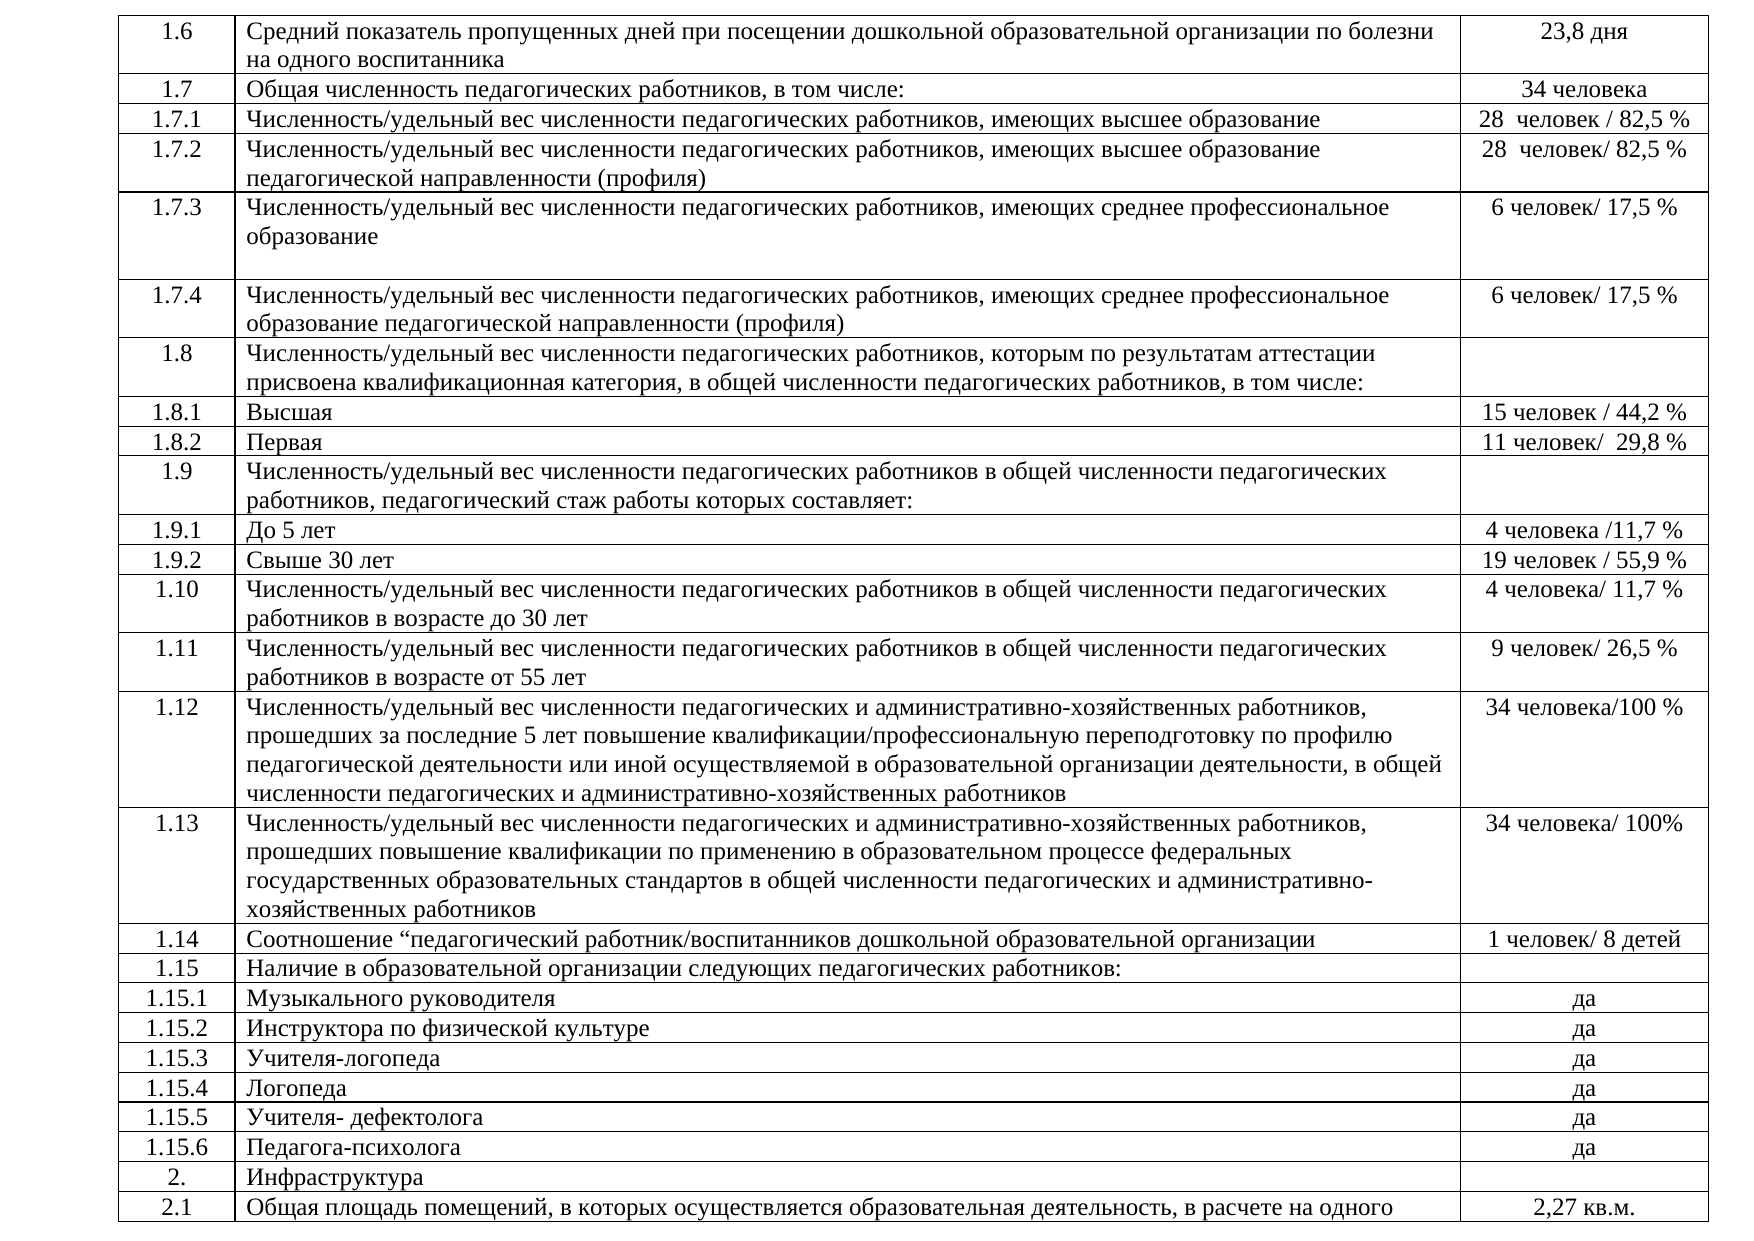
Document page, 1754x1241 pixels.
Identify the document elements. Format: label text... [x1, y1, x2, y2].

table_cell До 5 лет [236, 515, 1460, 544]
table_cell 11 человек/ 29,8 % [1461, 427, 1708, 455]
table_cell Педагога-психолога [236, 1132, 1460, 1161]
table_cell Высшая [236, 397, 1460, 426]
table_cell 1.7.4 [119, 280, 234, 337]
table_cell 23,8 дня [1461, 16, 1708, 73]
table_cell Численность/удельный вес численности педагогических работников, имеющих среднее профессиональное образование педагогической направленности (профиля) [236, 280, 1460, 337]
table_cell 1.9.1 [119, 515, 234, 544]
table_cell Свыше 30 лет [236, 545, 1460, 573]
table_cell 2. [119, 1162, 234, 1191]
table_cell [1461, 954, 1708, 982]
table_cell 1.7.1 [119, 104, 234, 133]
table_cell 34 человека/100 % [1461, 692, 1708, 807]
table_cell 1.15.1 [119, 983, 234, 1012]
table_cell 2.1 [119, 1192, 234, 1221]
table_cell 4 человека/ 11,7 % [1461, 575, 1708, 632]
table_cell [1461, 456, 1708, 514]
table_cell 9 человек/ 26,5 % [1461, 633, 1708, 691]
table_cell да [1461, 983, 1708, 1012]
table_cell Учителя-логопеда [236, 1043, 1460, 1072]
table_cell 28 человек / 82,5 % [1461, 104, 1708, 133]
table_cell Первая [236, 427, 1460, 455]
table_cell 1.10 [119, 575, 234, 632]
table_cell 1.8.1 [119, 397, 234, 426]
table_cell 1.12 [119, 692, 234, 807]
table_cell 1.7 [119, 74, 234, 103]
table_cell 19 человек / 55,9 % [1461, 545, 1708, 573]
table_cell 1.13 [119, 808, 234, 923]
table_cell 1.9 [119, 456, 234, 514]
table_cell 28 человек/ 82,5 % [1461, 134, 1708, 191]
table_cell 1 человек/ 8 детей [1461, 924, 1708, 952]
table_cell да [1461, 1132, 1708, 1161]
table_cell 1.7.2 [119, 134, 234, 191]
table_cell Численность/удельный вес численности педагогических работников в общей численности педагогических работников в возрасте до 30 лет [236, 575, 1460, 632]
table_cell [236, 1192, 1460, 1221]
table_cell 1.8.2 [119, 427, 234, 455]
table_cell Наличие в образовательной организации следующих педагогических работников: [236, 954, 1460, 982]
table_cell Численность/удельный вес численности педагогических работников в общей численности педагогических работников, педагогический стаж работы которых составляет: [236, 456, 1460, 514]
table_cell 1.9.2 [119, 545, 234, 573]
table_cell 4 человека /11,7 % [1461, 515, 1708, 544]
table_cell 6 человек/ 17,5 % [1461, 280, 1708, 337]
table_cell 15 человек / 44,2 % [1461, 397, 1708, 426]
table_cell Численность/удельный вес численности педагогических работников, имеющих высшее образование [236, 104, 1460, 133]
table_cell 1.15.5 [119, 1103, 234, 1131]
table_cell 1.15.6 [119, 1132, 234, 1161]
table_cell Инфраструктура [236, 1162, 1460, 1191]
table_cell [1461, 338, 1708, 396]
table_cell [1461, 1162, 1708, 1191]
table_cell 1.14 [119, 924, 234, 952]
table_cell 1.6 [119, 16, 234, 73]
table_cell да [1461, 1043, 1708, 1072]
table_cell Численность/удельный вес численности педагогических работников в общей численности педагогических работников в возрасте от 55 лет [236, 633, 1460, 691]
table_cell да [1461, 1103, 1708, 1131]
table_cell 1.11 [119, 633, 234, 691]
table_cell 1.15.4 [119, 1073, 234, 1101]
table_cell 1.7.3 [119, 193, 234, 279]
table_cell Численность/удельный вес численности педагогических работников, которым по результатам аттестации присвоена квалификационная категория, в общей численности педагогических работников, в том числе: [236, 338, 1460, 396]
table_cell 34 человека [1461, 74, 1708, 103]
table_cell Соотношение “педагогический работник/воспитанников дошкольной образовательной организации [236, 924, 1460, 952]
table_cell 2,27 кв.м. [1461, 1192, 1708, 1221]
table_cell 34 человека/ 100% [1461, 808, 1708, 923]
table_cell Логопеда [236, 1073, 1460, 1101]
table_cell 1.8 [119, 338, 234, 396]
table_cell 1.15.2 [119, 1013, 234, 1042]
table_cell Общая численность педагогических работников, в том числе: [236, 74, 1460, 103]
table_cell Учителя- дефектолога [236, 1103, 1460, 1131]
table_cell Музыкального руководителя [236, 983, 1460, 1012]
table_cell да [1461, 1013, 1708, 1042]
table_cell 6 человек/ 17,5 % [1461, 193, 1708, 279]
table_cell 1.15 [119, 954, 234, 982]
table_cell да [1461, 1073, 1708, 1101]
table_cell Численность/удельный вес численности педагогических работников, имеющих высшее образование педагогической направленности (профиля) [236, 134, 1460, 191]
table_cell Численность/удельный вес численности педагогических и административно-хозяйственных работников, прошедших за последние 5 лет повышение квалификации/профессиональную переподготовку по профилю педагогической деятельности или иной осуществляемой в образовательной организации деятельности, в общей численности педагогических и административно-хозяйственных работников [236, 692, 1460, 807]
table_cell Численность/удельный вес численности педагогических и административно-хозяйственных работников, прошедших повышение квалификации по применению в образовательном процессе федеральных государственных образовательных стандартов в общей численности педагогических и административно-хозяйственных работников [236, 808, 1460, 923]
table_cell Численность/удельный вес численности педагогических работников, имеющих среднее профессиональное образование [236, 193, 1460, 279]
table_cell Средний показатель пропущенных дней при посещении дошкольной образовательной организации по болезни на одного воспитанника [236, 16, 1460, 73]
table_cell 1.15.3 [119, 1043, 234, 1072]
table_cell Инструктора по физической культуре [236, 1013, 1460, 1042]
